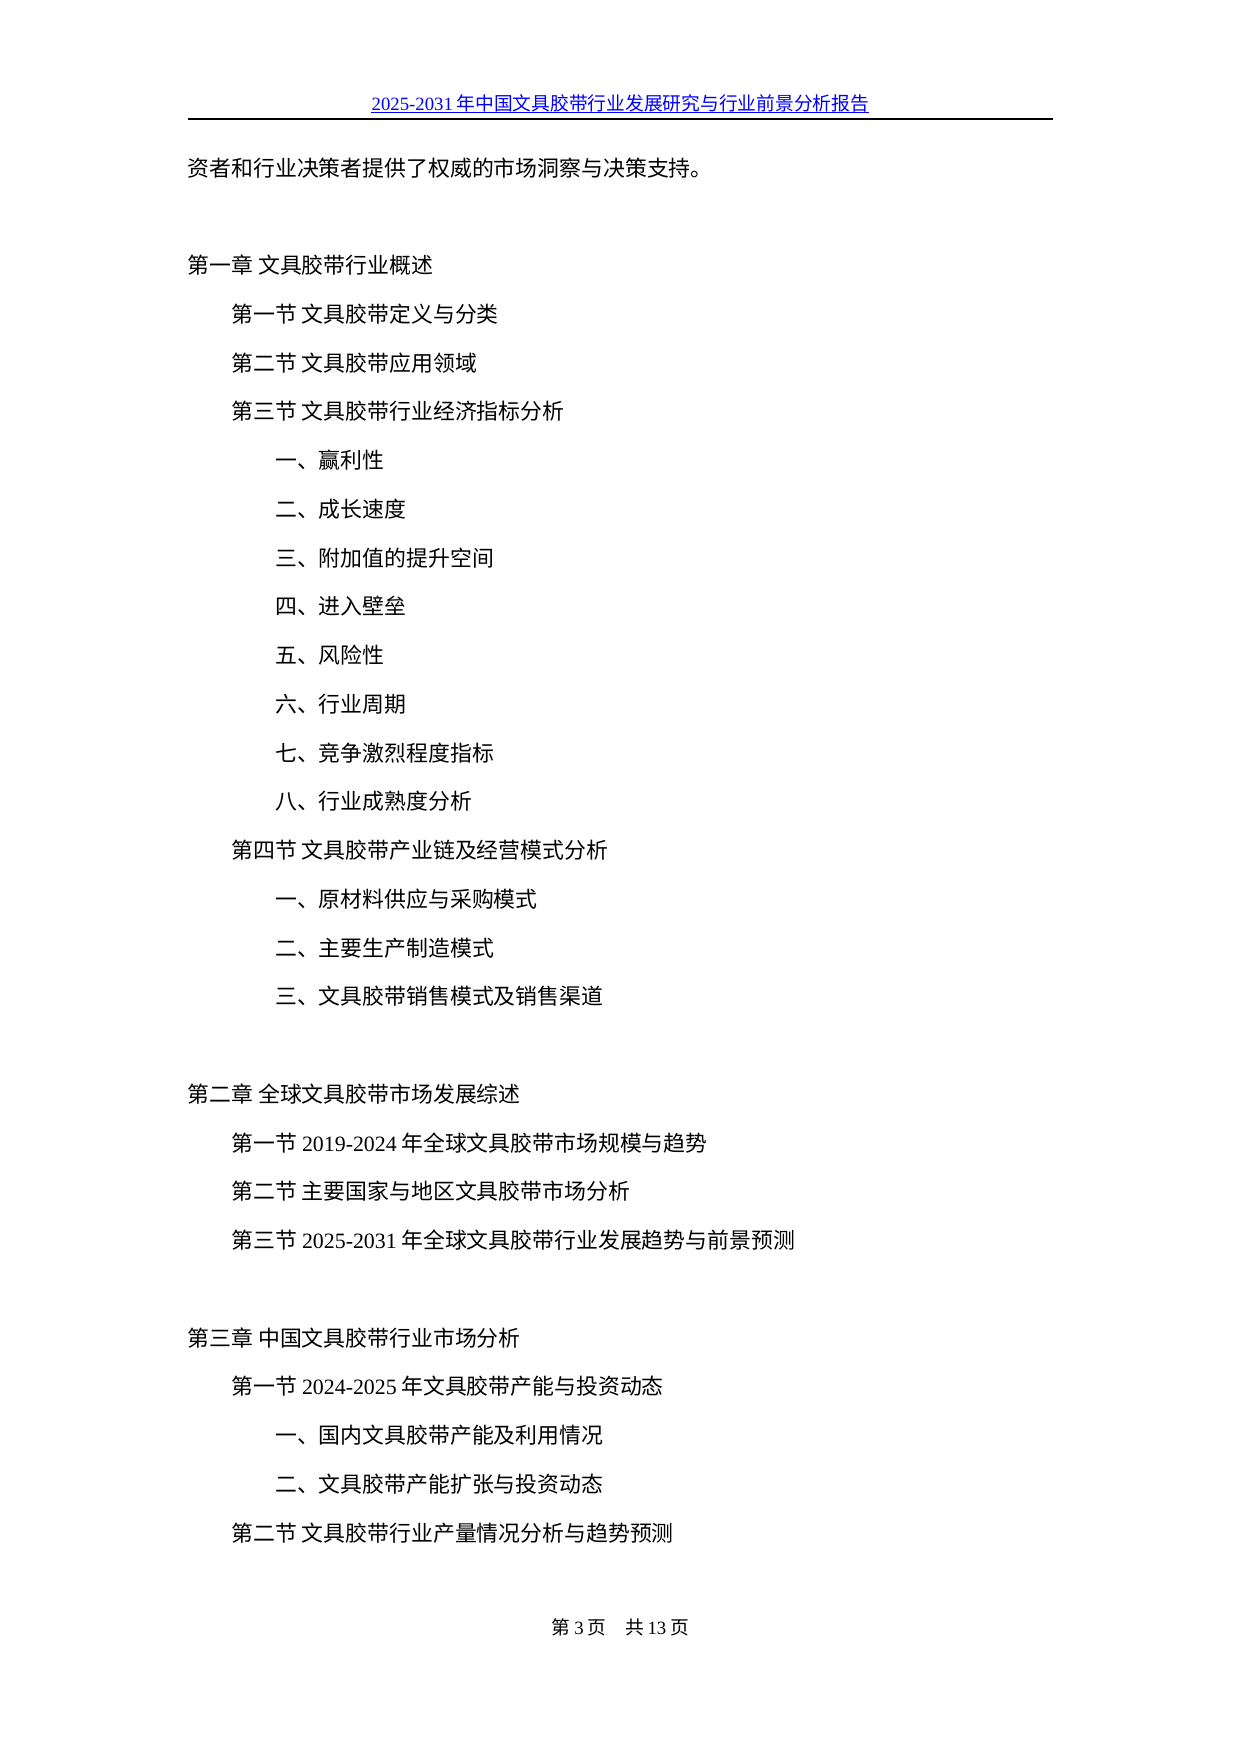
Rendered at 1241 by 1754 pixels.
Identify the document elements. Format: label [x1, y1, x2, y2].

text [187, 150, 1053, 1548]
